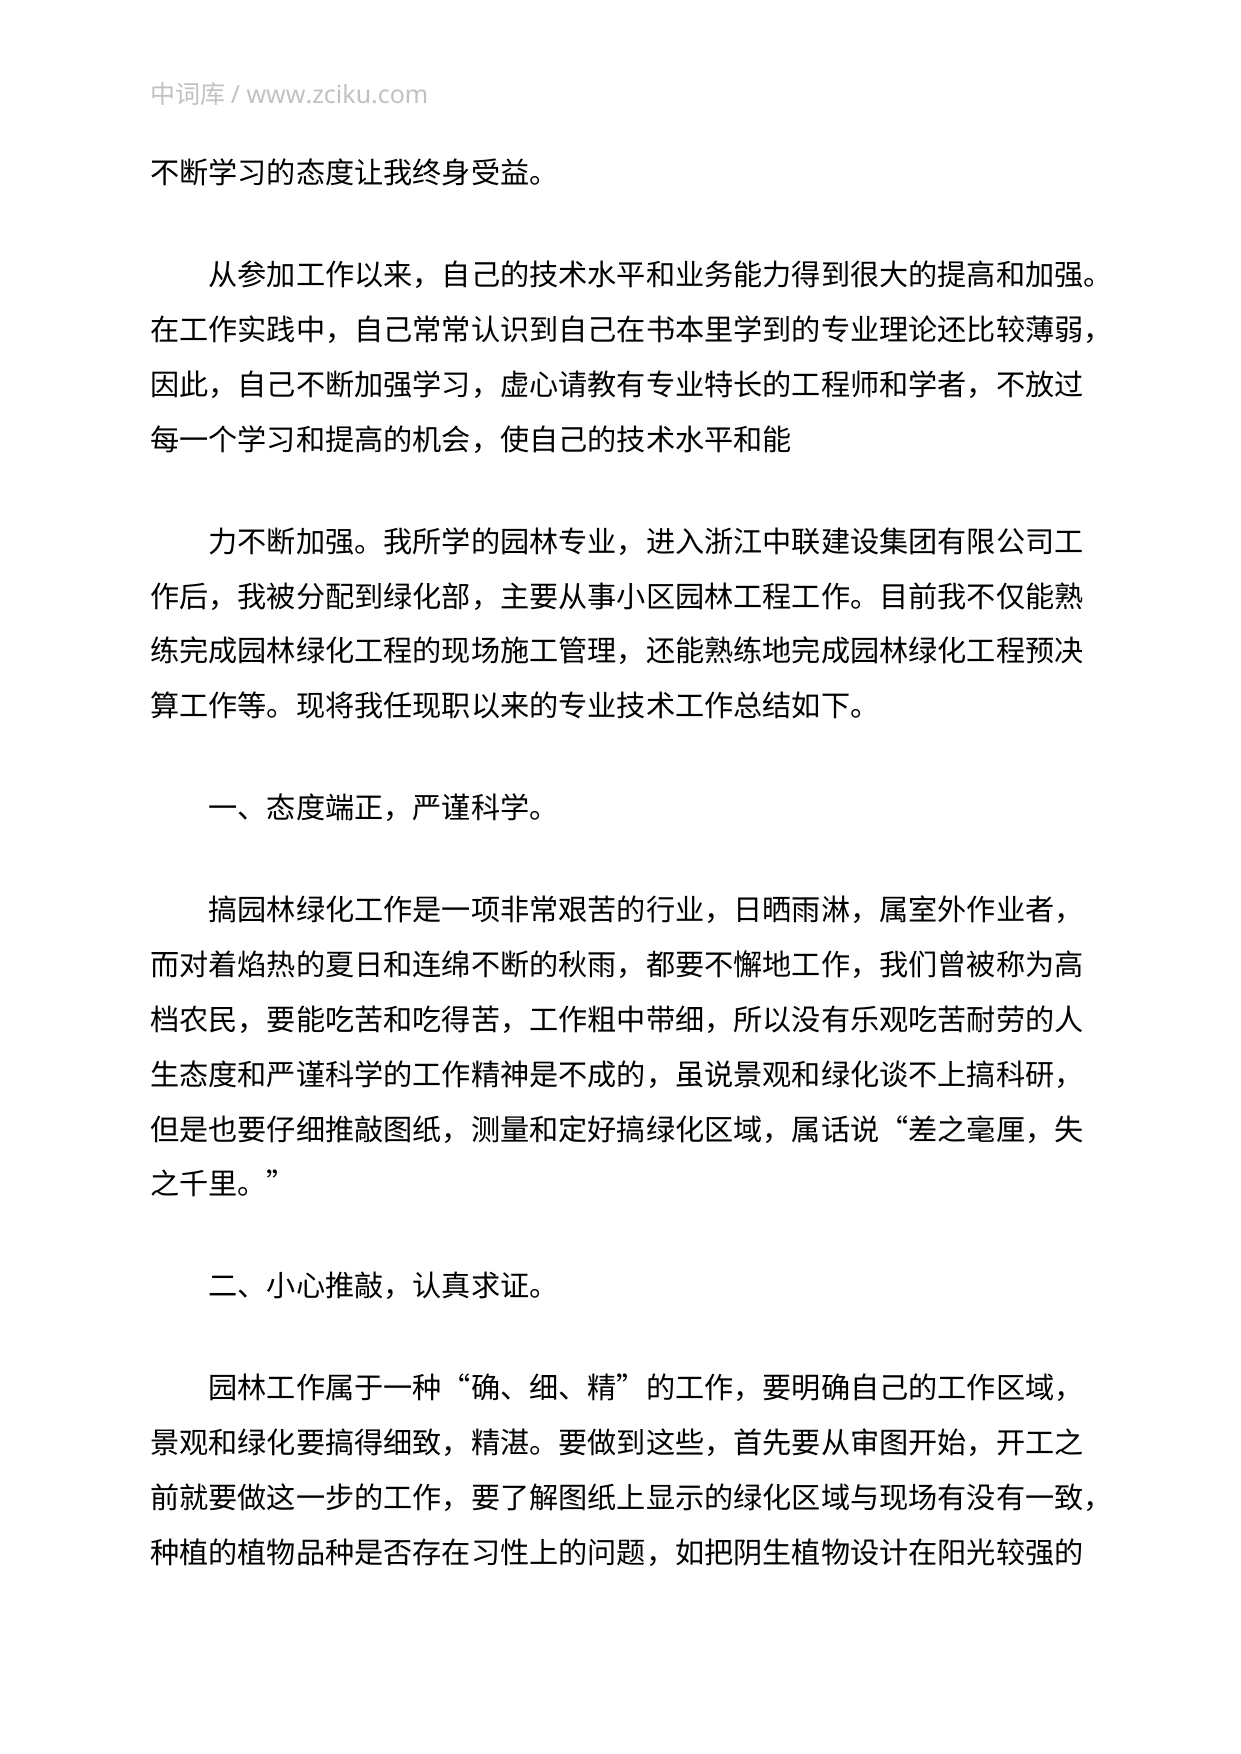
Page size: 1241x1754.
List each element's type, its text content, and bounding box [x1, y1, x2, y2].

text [150, 150, 1090, 192]
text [150, 1364, 1090, 1571]
text 从参加工作以来，自己的技术水平和业务能力得到很大的提高和加强。在工作实践中，自己常常认识到自己在书本里学到的专业理论还比较薄弱，因此，自己不断加强学习，虚心请教有专业特长的工程师和学者，不放过每一个学习和提高的机会，使自己的技术水平和能 [150, 252, 1090, 459]
text 力不断加强。我所学的园林专业，进入浙江中联建设集团有限公司工作后，我被分配到绿化部，主要从事小区园林工程工作。目前我不仅能熟练完成园林绿化工程的现场施工管理，还能熟练地完成园林绿化工程预决算工作等。现将我任现职以来的专业技术工作总结如下。 [150, 518, 1090, 725]
text 一、态度端正，严谨科学。 [150, 785, 1090, 827]
text 二、小心推敲，认真求证。 [150, 1263, 1090, 1305]
text 搞园林绿化工作是一项非常艰苦的行业，日晒雨淋，属室外作业者，而对着焰热的夏日和连绵不断的秋雨，都要不懈地工作，我们曾被称为高档农民，要能吃苦和吃得苦，工作粗中带细，所以没有乐观吃苦耐劳的人生态度和严谨科学的工作精神是不成的，虽说景观和绿化谈不上搞科研，但是也要仔细推敲图纸，测量和定好搞绿化区域，属话说“差之毫厘，失之千里。” [150, 886, 1090, 1203]
